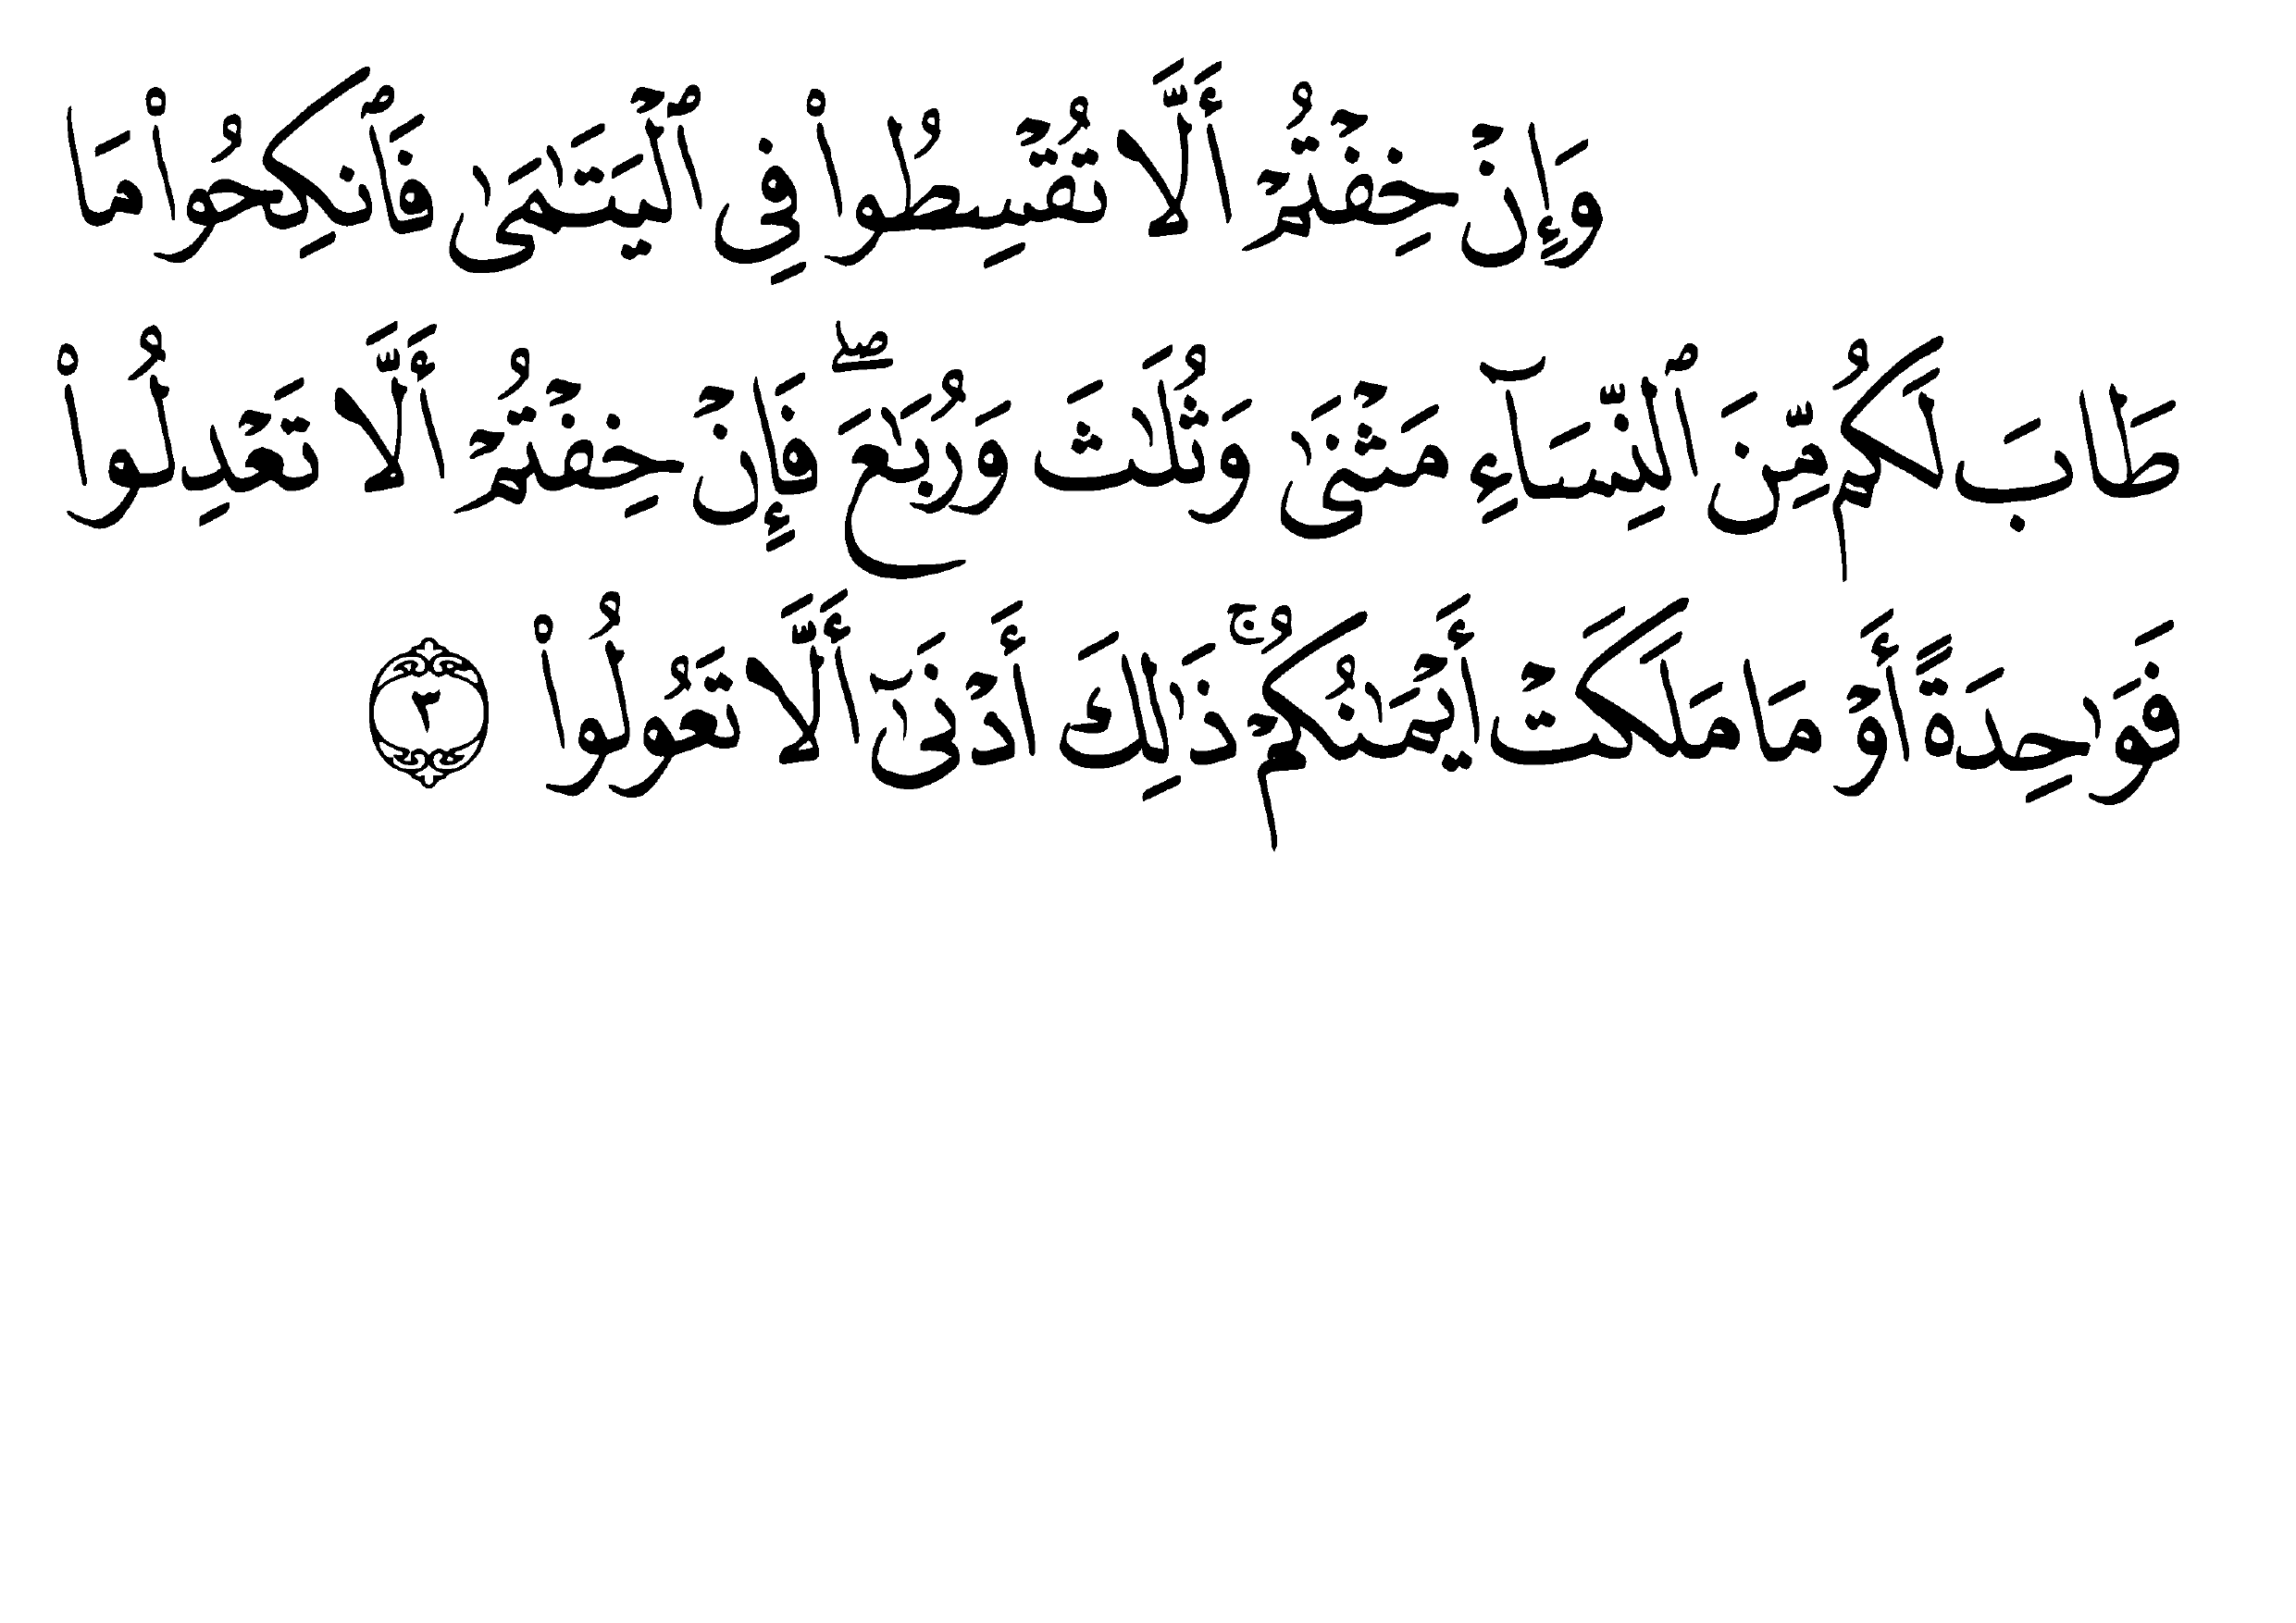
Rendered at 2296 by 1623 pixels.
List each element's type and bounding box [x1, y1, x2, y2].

picture [57, 57, 2179, 865]
